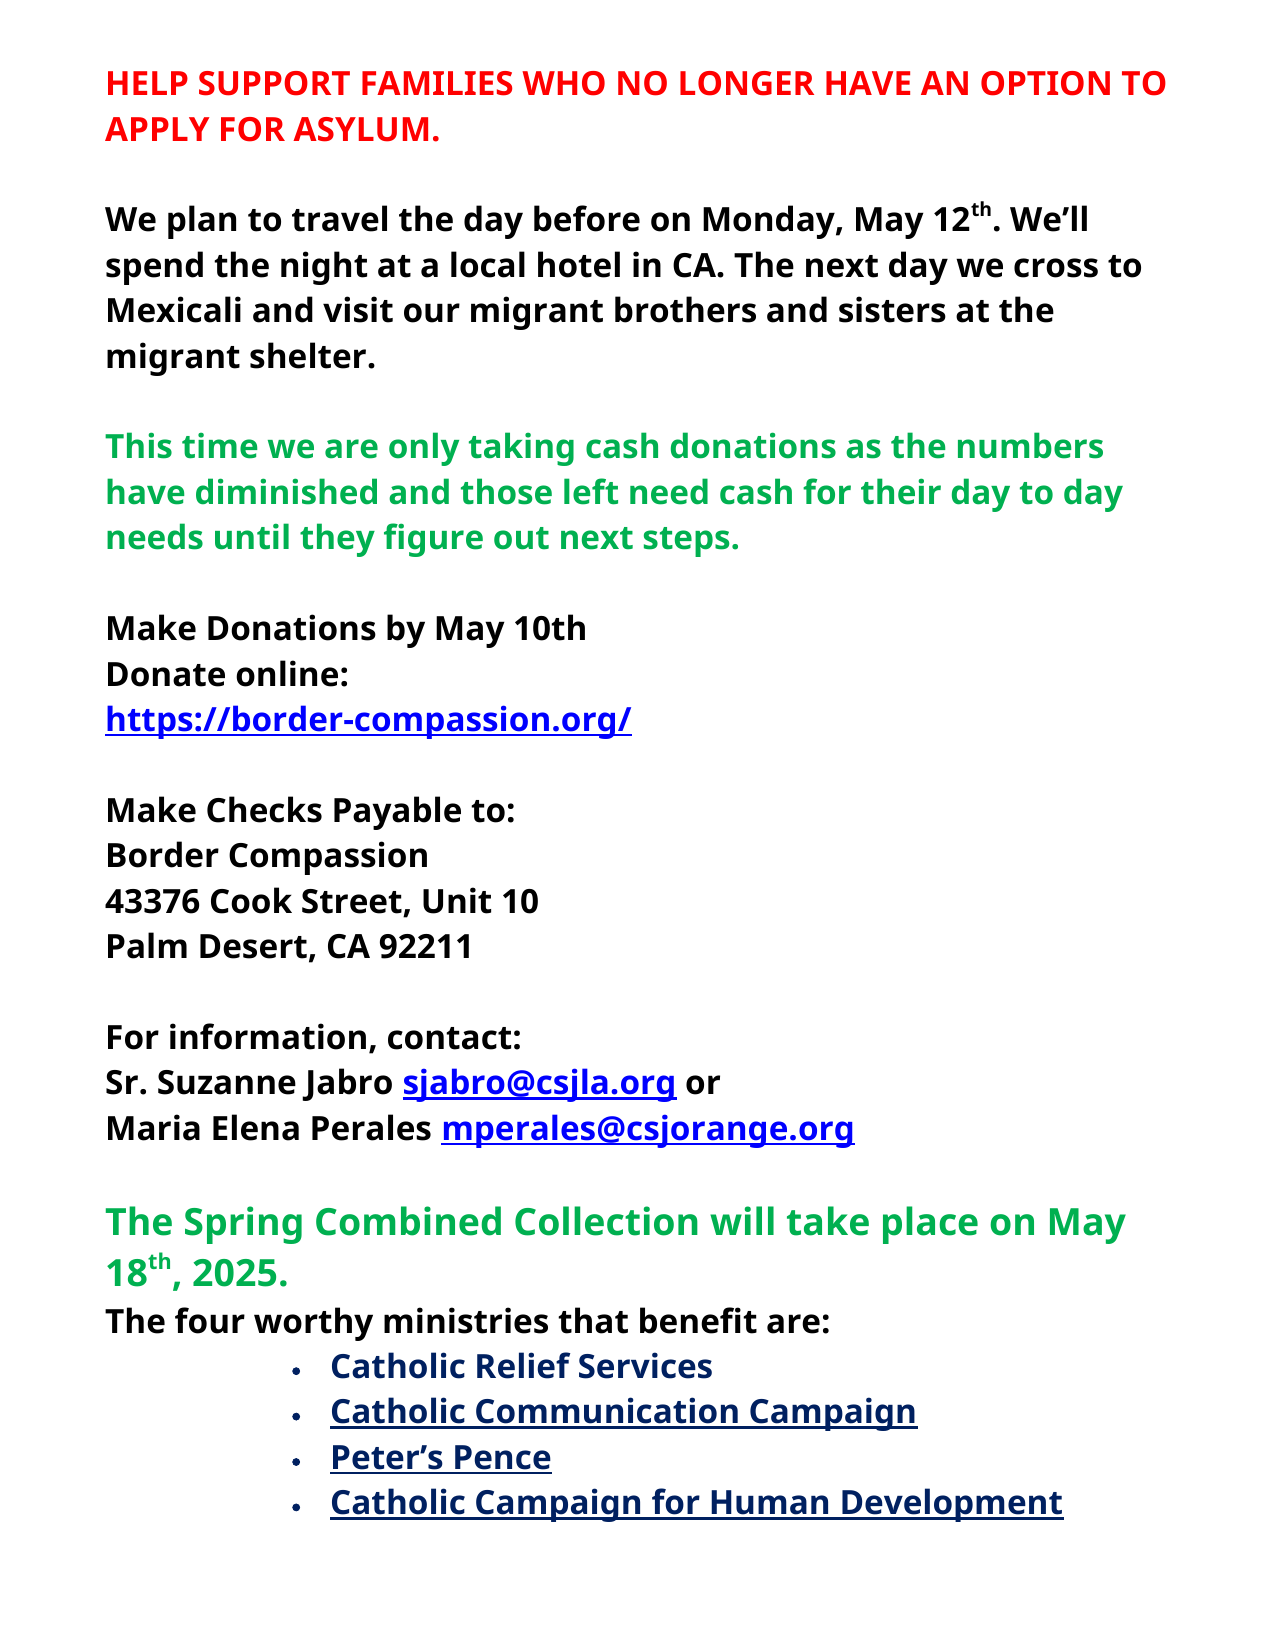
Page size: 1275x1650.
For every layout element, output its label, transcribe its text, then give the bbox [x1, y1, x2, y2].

text For information, contact: [105, 1014, 1170, 1059]
text Border Compassion [105, 832, 1170, 877]
list Catholic Communication Campaign [292, 1388, 1170, 1434]
text Make Checks Payable to: [105, 787, 1170, 832]
text This time we are only taking cash donations as the numbers have diminished and those left need cash for their day to day needs until they figure out next steps. [105, 423, 1170, 559]
text The four worthy ministries that benefit are: [105, 1297, 1170, 1343]
text https://border-compassion.org/ [105, 696, 1170, 741]
text Maria Elena Perales mperales@csjorange.org [105, 1104, 1170, 1150]
text Palm Desert, CA 92211 [105, 923, 1170, 968]
list Catholic Relief Services [292, 1343, 1170, 1388]
text The Spring Combined Collection will take place on May 18th, 2025. [105, 1195, 1170, 1297]
list Peter’s Pence [292, 1434, 1170, 1479]
text We plan to travel the day before on Monday, May 12th. We’ll spend the night at a local hotel in CA. The next day we cross to Mexicali and visit our migrant brothers and sisters at the migrant shelter. [105, 196, 1170, 378]
text 43376 Cook Street, Unit 10 [105, 877, 1170, 923]
text Sr. Suzanne Jabro sjabro@csjla.org or [105, 1059, 1170, 1104]
list Catholic Campaign for Human Development [292, 1479, 1170, 1524]
text Donate online: [105, 650, 1170, 696]
text HELP SUPPORT FAMILIES WHO NO LONGER HAVE AN OPTION TO APPLY FOR ASYLUM. [105, 60, 1170, 151]
text Make Donations by May 10th [105, 605, 1170, 650]
